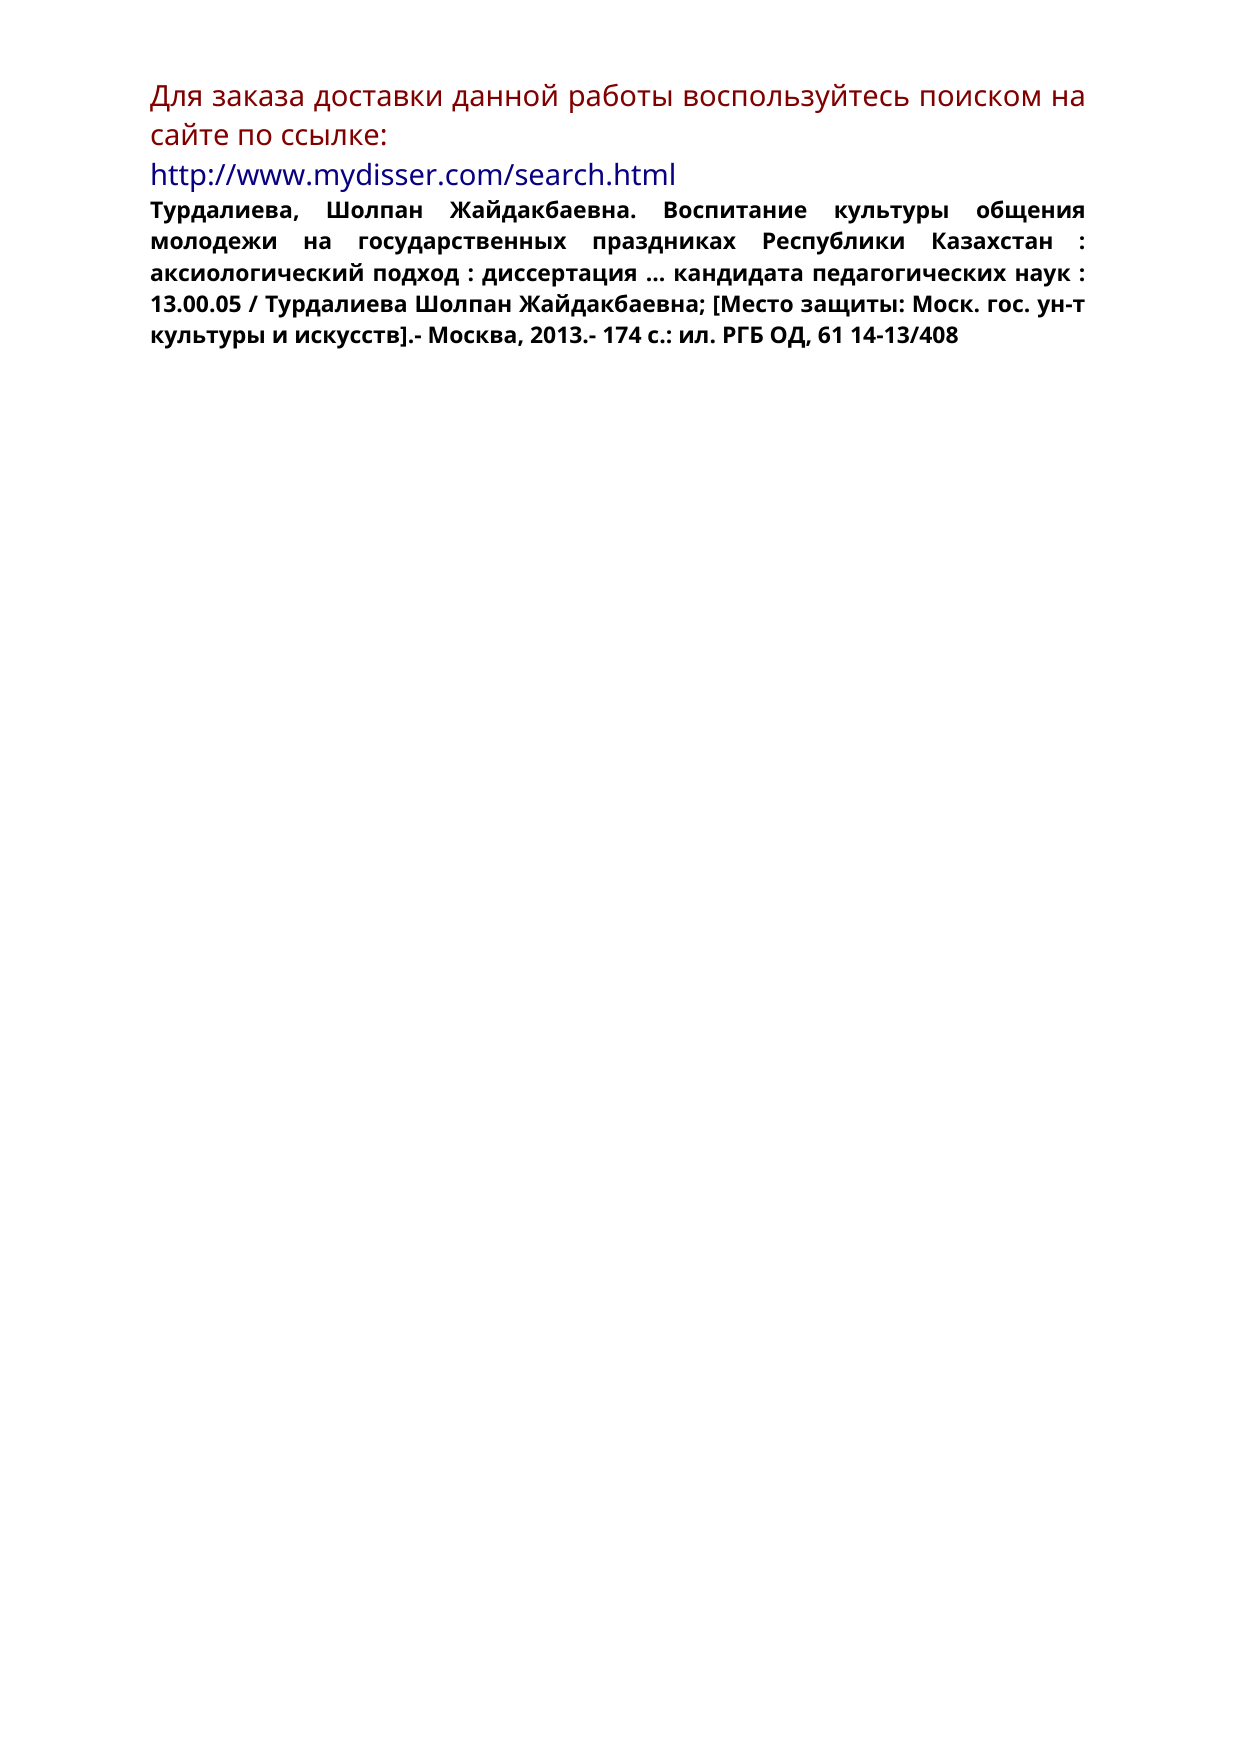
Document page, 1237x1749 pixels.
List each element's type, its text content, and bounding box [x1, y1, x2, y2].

text Турдалиева, Шолпан Жайдакбаевна. Воспитание культуры общения молодежи на государственных праздниках Республики Казахстан : аксиологический подход : диссертация ... кандидата педагогических наук : 13.00.05 / Турдалиева Шолпан Жайдакбаевна; [Место защиты: Моск. гос. ун-т культуры и искусств].- Москва, 2013.- 174 с.: ил. РГБ ОД, 61 14-13/408 [150, 194, 1086, 350]
